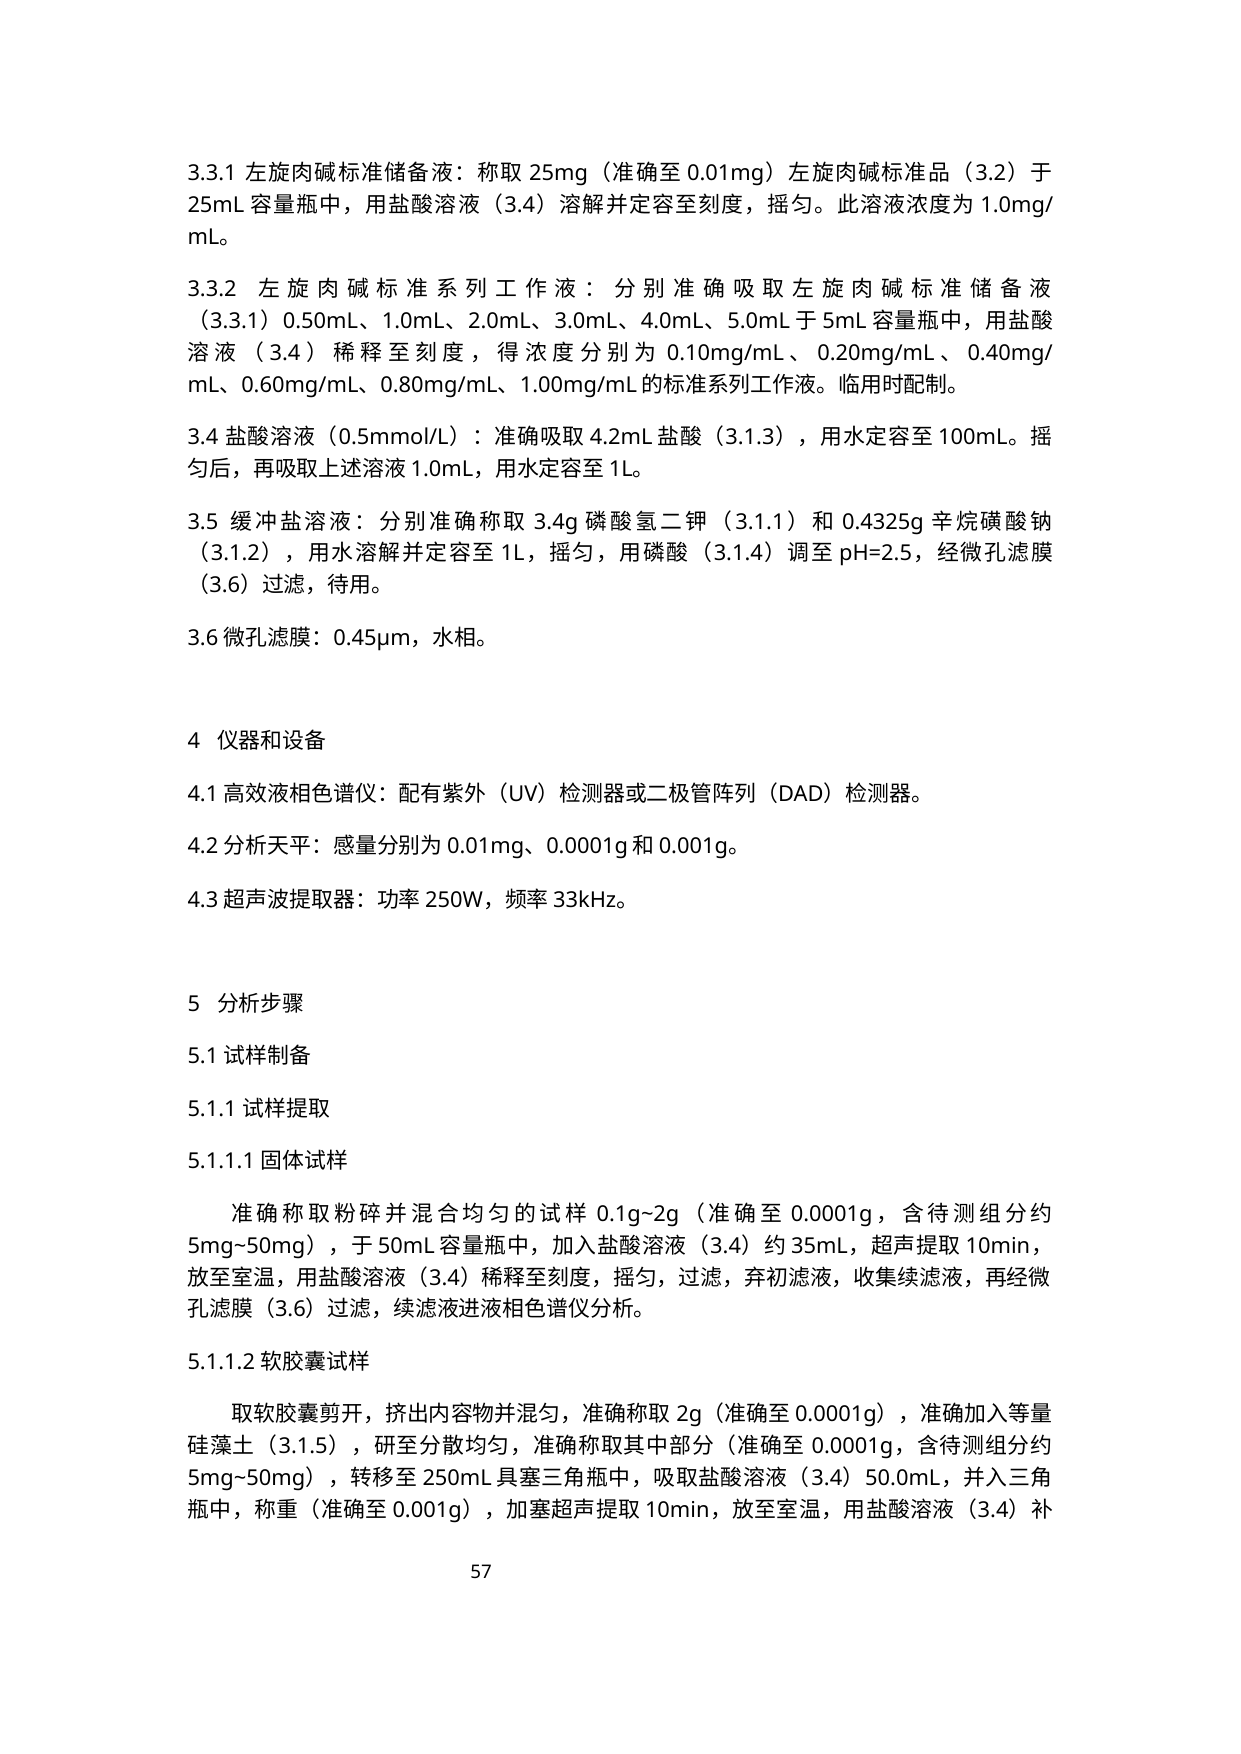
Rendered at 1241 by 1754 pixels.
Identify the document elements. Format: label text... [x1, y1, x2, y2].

text 5.1.1.1 固体试样 [187, 1143, 1053, 1175]
text 4.2 分析天平：感量分别为0.01mg、0.0001g和0.001g。 [187, 828, 1053, 860]
text 5.1.1.2 软胶囊试样 [187, 1344, 1053, 1376]
text 3.6 微孔滤膜：0.45μm，水相。 [187, 620, 1053, 652]
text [187, 1396, 1053, 1523]
text 3.4 盐酸溶液（0.5mmol/L）：准确吸取4.2mL盐酸（3.1.3），用水定容至100mL。摇匀后，再吸取上述溶液1.0mL，用水定容至1L。 [187, 419, 1053, 483]
text 4.3 超声波提取器：功率250W，频率33kHz。 [187, 881, 1053, 914]
text 5 分析步骤 [187, 986, 1053, 1017]
text 准确称取粉碎并混合均匀的试样0.1g~2g（准确至0.0001g，含待测组分约5mg~50mg），于50mL容量瓶中，加入盐酸溶液（3.4）约35mL，超声提取10min，放至室温，用盐酸溶液（3.4）稀释至刻度，摇匀，过滤，弃初滤液，收集续滤液，再经微孔滤膜（3.6）过滤，续滤液进液相色谱仪分析。 [187, 1196, 1053, 1323]
text 4 仪器和设备 [187, 723, 1053, 755]
text 3.3.2 左旋肉碱标准系列工作液：分别准确吸取左旋肉碱标准储备液（3.3.1）0.50mL、1.0mL、2.0mL、3.0mL、4.0mL、5.0mL于5mL容量瓶中，用盐酸溶液（3.4）稀释至刻度，得浓度分别为0.10mg/mL、0.20mg/mL、0.40mg/mL、0.60mg/mL、0.80mg/mL、1.00mg/mL的标准系列工作液。临用时配制。 [187, 271, 1053, 398]
text 5.1.1 试样提取 [187, 1091, 1053, 1122]
text 3.5 缓冲盐溶液：分别准确称取3.4g磷酸氢二钾（3.1.1）和0.4325g辛烷磺酸钠（3.1.2），用水溶解并定容至1L，摇匀，用磷酸（3.1.4）调至pH=2.5，经微孔滤膜（3.6）过滤，待用。 [187, 504, 1053, 599]
text 5.1 试样制备 [187, 1038, 1053, 1070]
text 4.1 高效液相色谱仪：配有紫外（UV）检测器或二极管阵列（DAD）检测器。 [187, 776, 1053, 807]
text 3.3.1 左旋肉碱标准储备液：称取25mg（准确至0.01mg）左旋肉碱标准品（3.2）于25mL容量瓶中，用盐酸溶液（3.4）溶解并定容至刻度，摇匀。此溶液浓度为1.0mg/mL。 [187, 155, 1053, 251]
